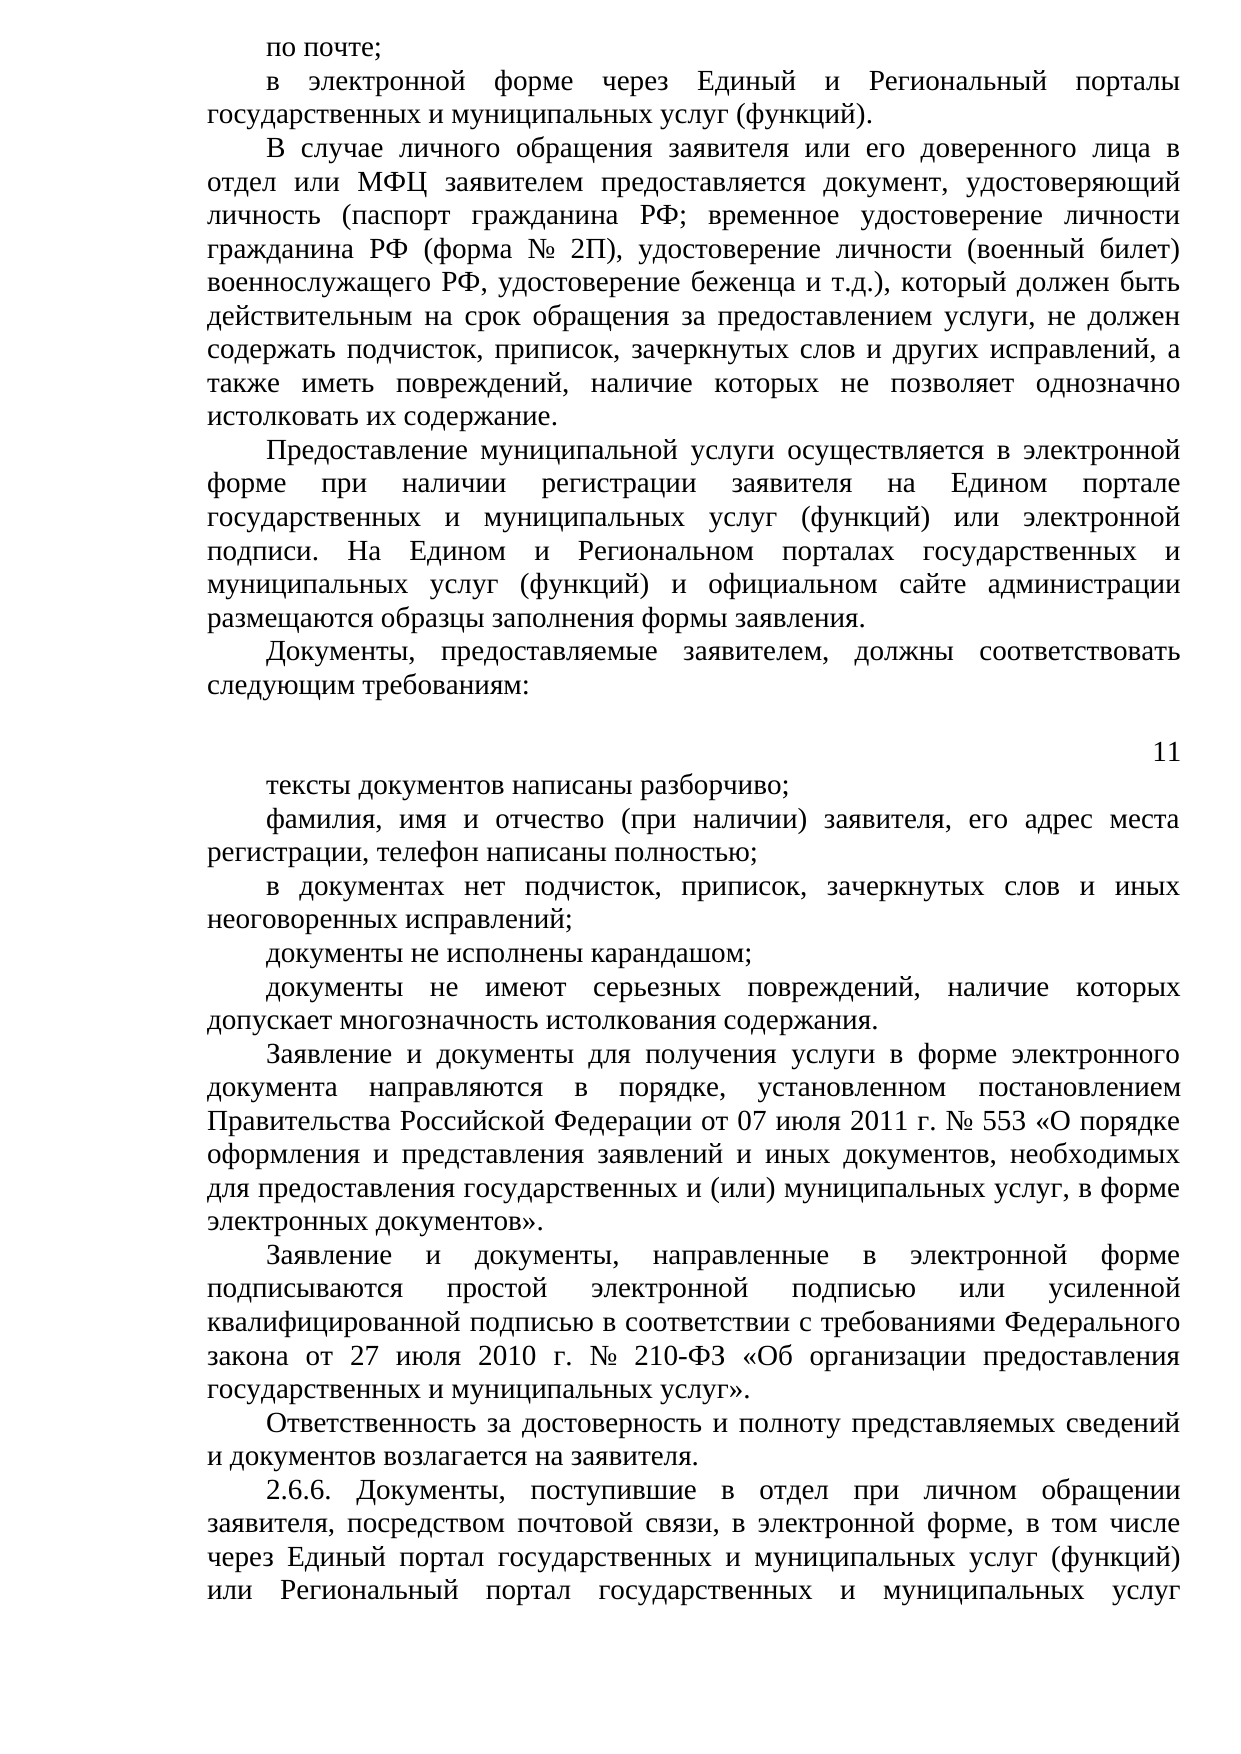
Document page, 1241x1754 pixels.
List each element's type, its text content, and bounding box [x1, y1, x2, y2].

text Заявление и документы для получения услуги в форме электронного документа направляются в порядке, установленном постановлением Правительства Российской Федерации от 07 июля . № 553 «О порядке оформления и представления заявлений и иных документов, необходимых для предоставления государственных и (или) муниципальных услуг, в форме электронных документов». [207, 1036, 1181, 1237]
text по почте; [207, 29, 1181, 63]
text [207, 1472, 1181, 1606]
text в документах нет подчисток, приписок, зачеркнутых слов и иных неоговоренных исправлений; [207, 868, 1181, 935]
text Ответственность за достоверность и полноту представляемых сведений и документов возлагается на заявителя. [207, 1405, 1181, 1472]
text документы не имеют серьезных повреждений, наличие которых допускает многозначность истолкования содержания. [207, 969, 1181, 1036]
text в электронной форме через Единый и Региональный порталы государственных и муниципальных услуг (функций). [207, 63, 1181, 130]
text документы не исполнены карандашом; [207, 935, 1181, 969]
text 11 [207, 734, 1181, 767]
text В случае личного обращения заявителя или его доверенного лица в отдел или МФЦ заявителем предоставляется документ, удостоверяющий личность (паспорт гражданина РФ; временное удостоверение личности гражданина РФ (форма № 2П), удостоверение личности (военный билет) военнослужащего РФ, удостоверение беженца и т.д.), который должен быть действительным на срок обращения за предоставлением услуги, не должен содержать подчисток, приписок, зачеркнутых слов и других исправлений, а также иметь повреждений, наличие которых не позволяет однозначно истолковать их содержание. [207, 130, 1181, 432]
text Заявление и документы, направленные в электронной форме подписываются простой электронной подписью или усиленной квалифицированной подписью в соответствии с требованиями Федерального закона от 27 июля 2010 г. № 210-ФЗ «Об организации предоставления государственных и муниципальных услуг». [207, 1237, 1181, 1405]
text Предоставление муниципальной услуги осуществляется в электронной форме при наличии регистрации заявителя на Едином портале государственных и муниципальных услуг (функций) или электронной подписи. На Едином и Региональном порталах государственных и муниципальных услуг (функций) и официальном сайте администрации размещаются образцы заполнения формы заявления. [207, 432, 1181, 633]
text тексты документов написаны разборчиво; [207, 767, 1181, 801]
text фамилия, имя и отчество (при наличии) заявителя, его адрес места регистрации, телефон написаны полностью; [207, 801, 1181, 868]
text Документы, предоставляемые заявителем, должны соответствовать следующим требованиям: [207, 633, 1181, 700]
